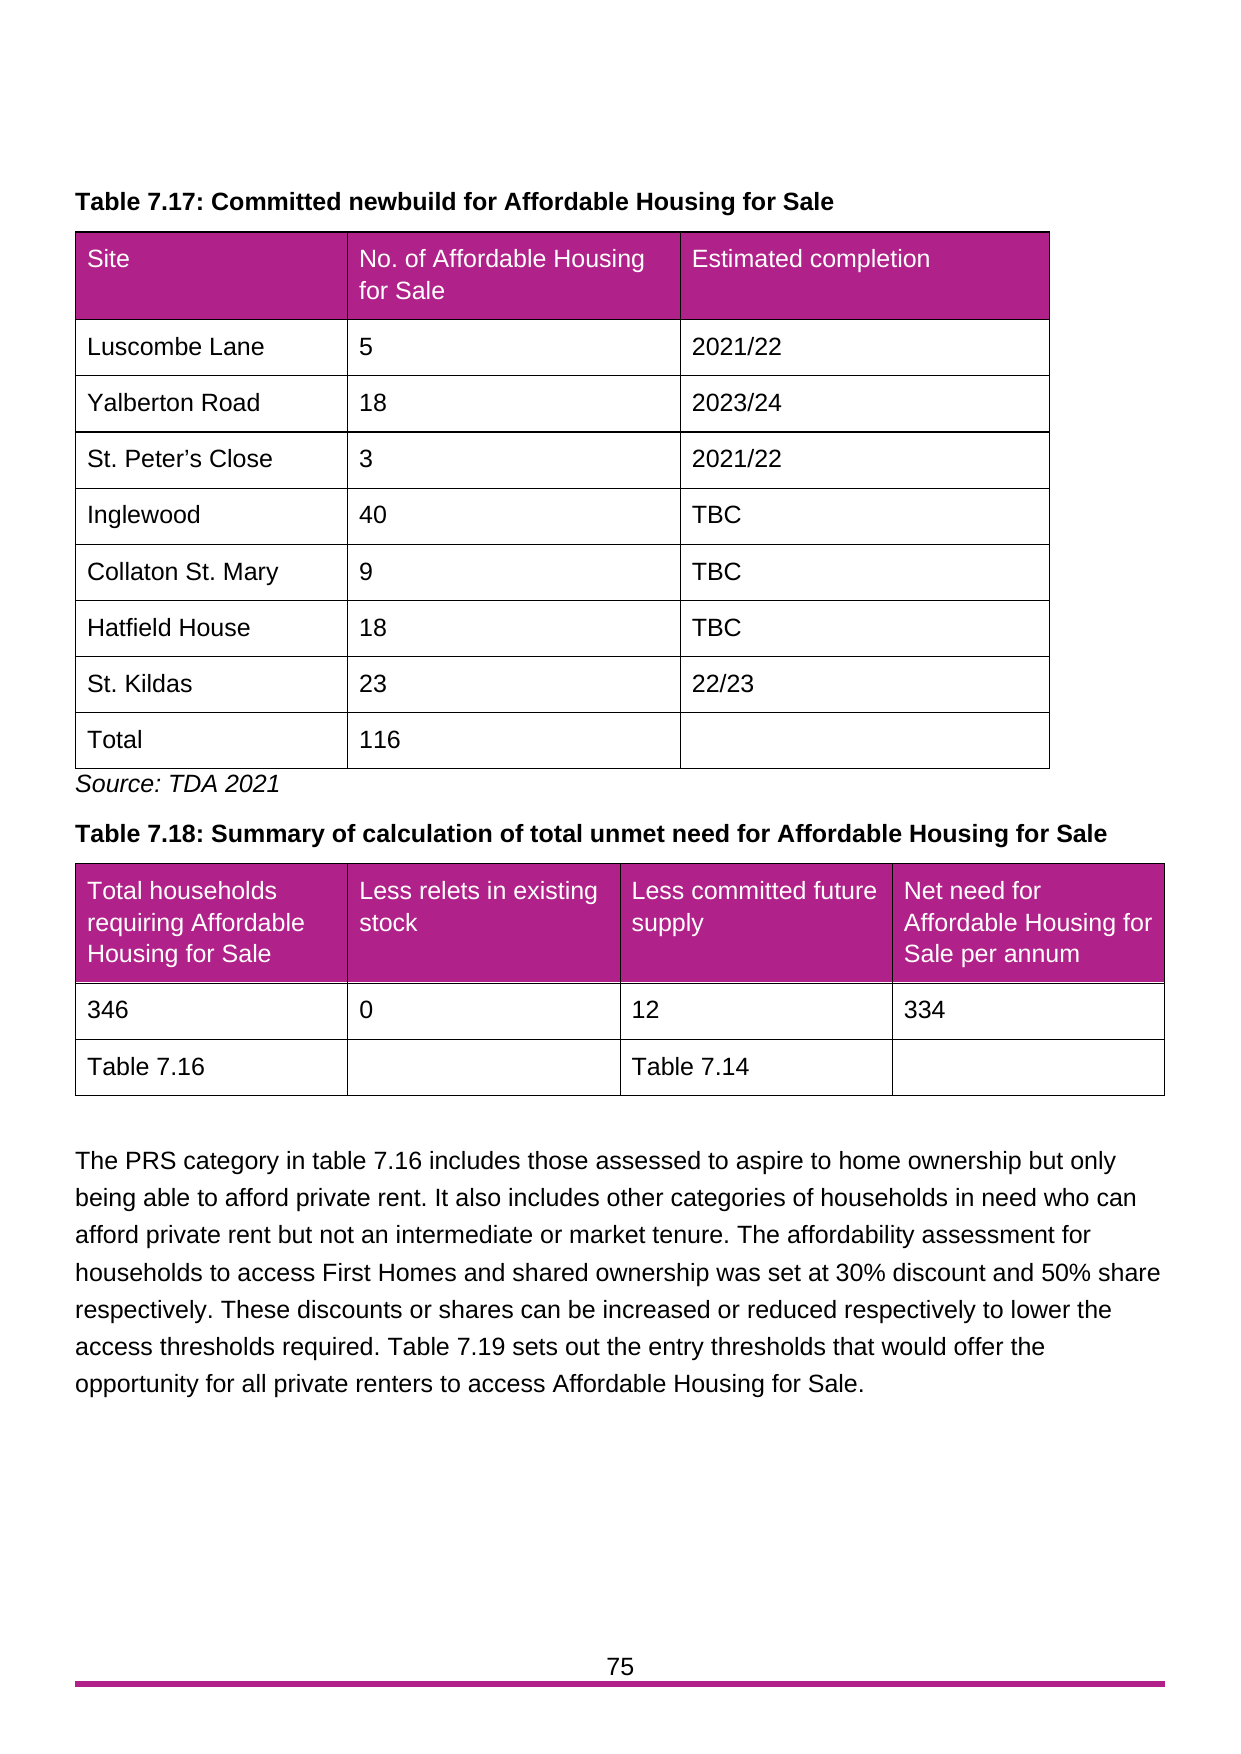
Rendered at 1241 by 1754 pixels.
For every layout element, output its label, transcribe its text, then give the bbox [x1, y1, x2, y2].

table_cell [893, 1040, 1164, 1095]
table_cell TBC [681, 489, 1049, 544]
table_cell 2023/24 [681, 376, 1049, 431]
table_cell 0 [348, 984, 620, 1039]
table_cell St. Peter’s Close [76, 433, 347, 488]
table_cell 22/23 [681, 657, 1049, 712]
table_cell St. Kildas [76, 657, 347, 712]
table_cell 116 [348, 713, 680, 768]
table_cell 23 [348, 657, 680, 712]
table_cell 2021/22 [681, 433, 1049, 488]
table_cell 334 [893, 984, 1164, 1039]
text Table 7.18: Summary of calculation of total unmet need for Affordable Housing for Sale [75, 819, 1165, 848]
table_header Total households requiring Affordable Housing for Sale [76, 864, 347, 982]
table_cell 3 [348, 433, 680, 488]
table_cell 40 [348, 489, 680, 544]
table_cell [348, 1040, 620, 1095]
table_cell Luscombe Lane [76, 320, 347, 375]
table_cell [681, 713, 1049, 768]
text The PRS category in table 7.16 includes those assessed to aspire to home ownership but only being able to afford private rent. It also includes other categories of households in need who can afford private rent but not an intermediate or market tenure. The affordability assessment for households to access First Homes and shared ownership was set at 30% discount and 50% share respectively. These discounts or shares can be increased or reduced respectively to lower the access thresholds required. Table 7.19 sets out the entry thresholds that would offer the opportunity for all private renters to access Affordable Housing for Sale. [75, 1146, 1165, 1398]
table_cell Table 7.16 [76, 1040, 347, 1095]
table_header Net need for Affordable Housing for Sale per annum [893, 864, 1164, 982]
table_cell 18 [348, 376, 680, 431]
table_cell 5 [348, 320, 680, 375]
table_cell 346 [76, 984, 347, 1039]
text Source: TDA 2021 [75, 769, 1165, 798]
table_header Site [76, 233, 347, 319]
text Table 7.17: Committed newbuild for Affordable Housing for Sale [75, 187, 1165, 216]
table_cell Yalberton Road [76, 376, 347, 431]
table_cell Total [76, 713, 347, 768]
table_cell Collaton St. Mary [76, 545, 347, 600]
table_cell Hatfield House [76, 601, 347, 656]
table_cell 12 [621, 984, 892, 1039]
table_header Estimated completion [681, 233, 1049, 319]
table_cell TBC [681, 601, 1049, 656]
table_header Less relets in existing stock [348, 864, 620, 982]
table_cell Inglewood [76, 489, 347, 544]
table_cell 2021/22 [681, 320, 1049, 375]
table_cell 18 [348, 601, 680, 656]
table_cell Table 7.14 [621, 1040, 892, 1095]
table_header Less committed future supply [621, 864, 892, 982]
table_cell 9 [348, 545, 680, 600]
table_header No. of Affordable Housing for Sale [348, 233, 680, 319]
table_cell TBC [681, 545, 1049, 600]
